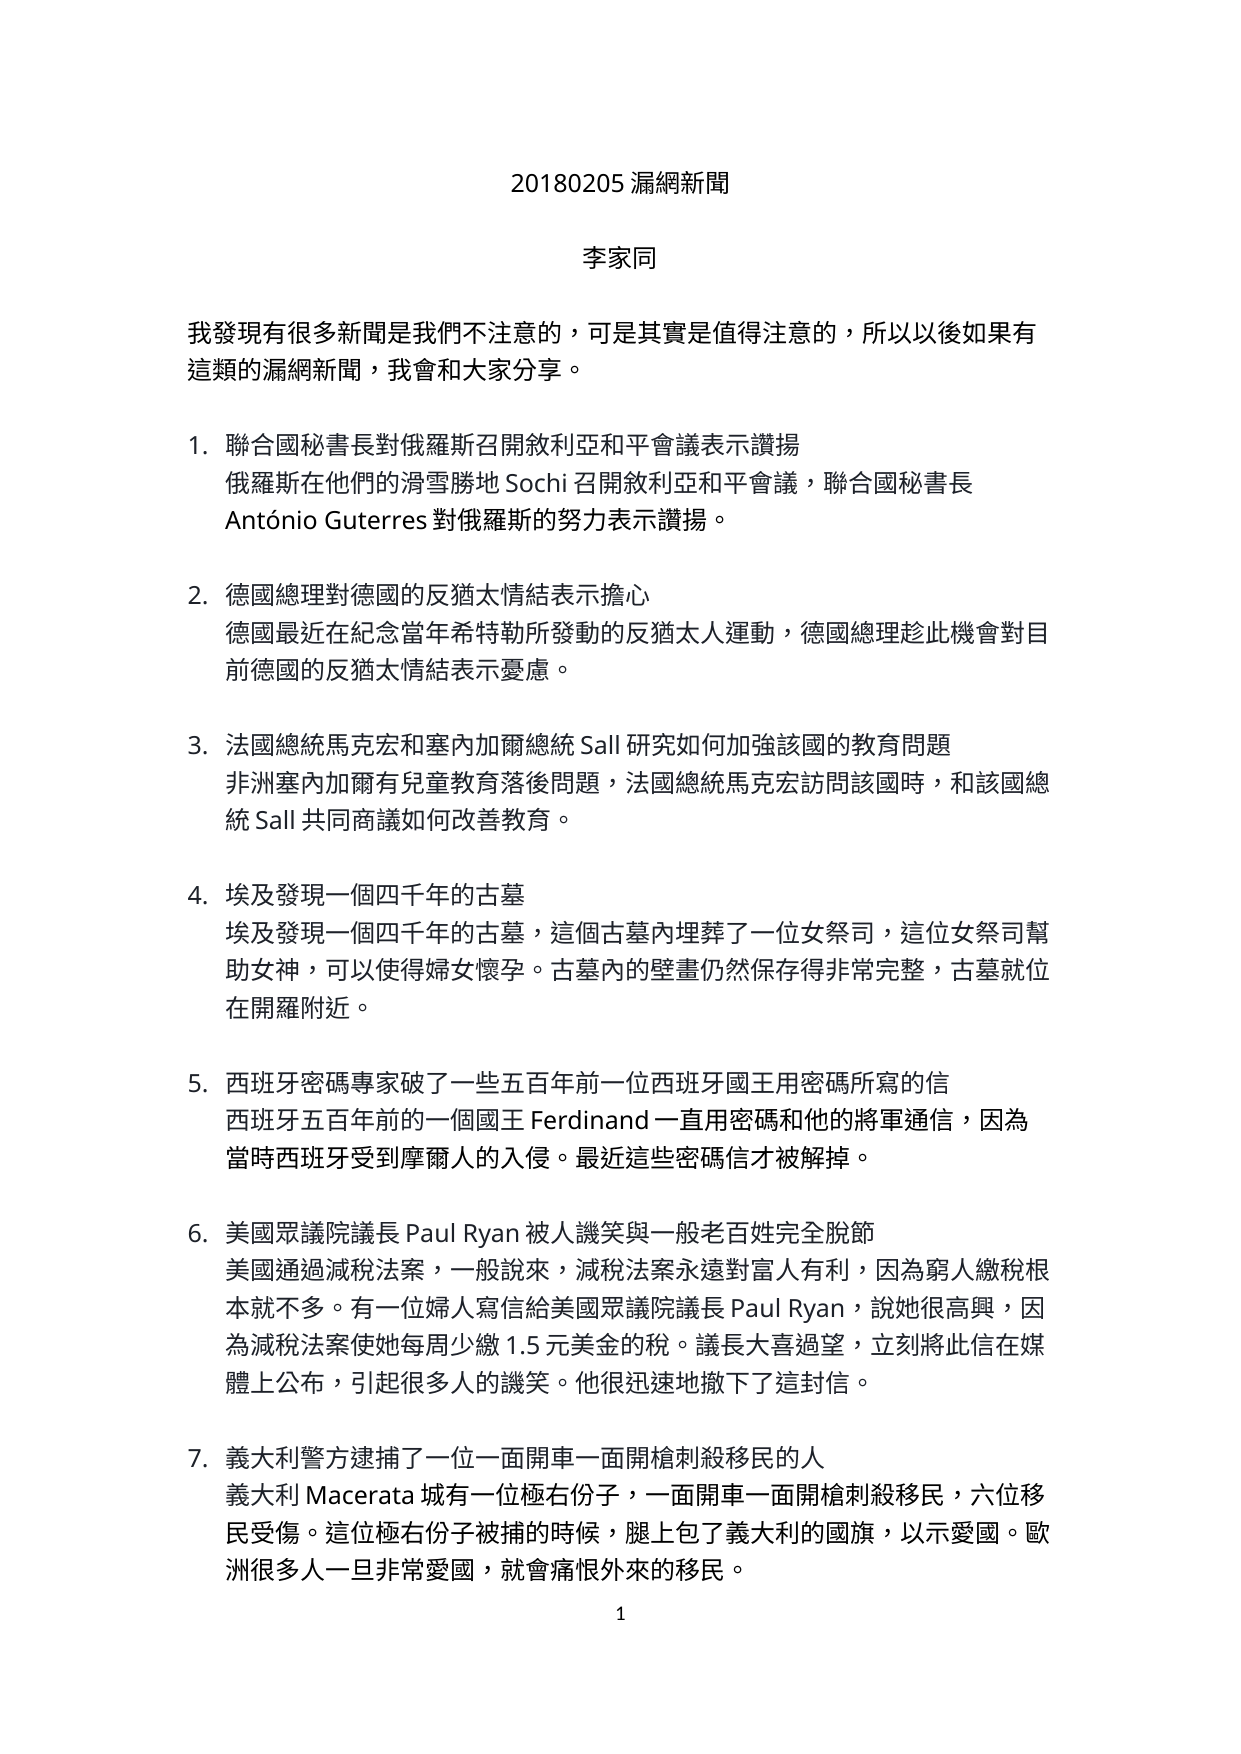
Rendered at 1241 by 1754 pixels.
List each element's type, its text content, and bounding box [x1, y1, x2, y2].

list 美國眾議院議長Paul Ryan被人譏笑與一般老百姓完全脫節 [187, 1212, 1053, 1250]
list 義大利Macerata城有一位極右份子，一面開車一面開槍刺殺移民，六位移民受傷。這位極右份子被捕的時候，腿上包了義大利的國旗，以示愛國。歐洲很多人一旦非常愛國，就會痛恨外來的移民。 [225, 1475, 1053, 1587]
text 我發現有很多新聞是我們不注意的，可是其實是值得注意的，所以以後如果有這類的漏網新聞，我會和大家分享。 [187, 312, 1053, 387]
list 法國總統馬克宏和塞內加爾總統Sall研究如何加強該國的教育問題 [187, 725, 1053, 762]
list 聯合國秘書長對俄羅斯召開敘利亞和平會議表示讚揚 [187, 425, 1053, 462]
text 李家同 [187, 237, 1053, 275]
text 20180205漏網新聞 [187, 162, 1053, 200]
list 俄羅斯在他們的滑雪勝地Sochi召開敘利亞和平會議，聯合國秘書長António Guterres對俄羅斯的努力表示讚揚。 [225, 462, 1053, 537]
list 埃及發現一個四千年的古墓，這個古墓內埋葬了一位女祭司，這位女祭司幫助女神，可以使得婦女懷孕。古墓內的壁畫仍然保存得非常完整，古墓就位在開羅附近。 [225, 912, 1053, 1025]
list 德國最近在紀念當年希特勒所發動的反猶太人運動，德國總理趁此機會對目前德國的反猶太情結表示憂慮。 [225, 612, 1053, 687]
list 埃及發現一個四千年的古墓 [187, 875, 1053, 912]
list 西班牙密碼專家破了一些五百年前一位西班牙國王用密碼所寫的信 [187, 1062, 1053, 1100]
list 義大利警方逮捕了一位一面開車一面開槍刺殺移民的人 [187, 1437, 1053, 1475]
list 德國總理對德國的反猶太情結表示擔心 [187, 575, 1053, 612]
list 美國通過減稅法案，一般說來，減稅法案永遠對富人有利，因為窮人繳稅根本就不多。有一位婦人寫信給美國眾議院議長Paul Ryan，說她很高興，因為減稅法案使她每周少繳1.5元美金的稅。議長大喜過望，立刻將此信在媒體上公布，引起很多人的譏笑。他很迅速地撤下了這封信。 [225, 1250, 1053, 1400]
list 非洲塞內加爾有兒童教育落後問題，法國總統馬克宏訪問該國時，和該國總統Sall共同商議如何改善教育。 [225, 762, 1053, 837]
list 西班牙五百年前的一個國王Ferdinand一直用密碼和他的將軍通信，因為當時西班牙受到摩爾人的入侵。最近這些密碼信才被解掉。 [225, 1100, 1053, 1175]
